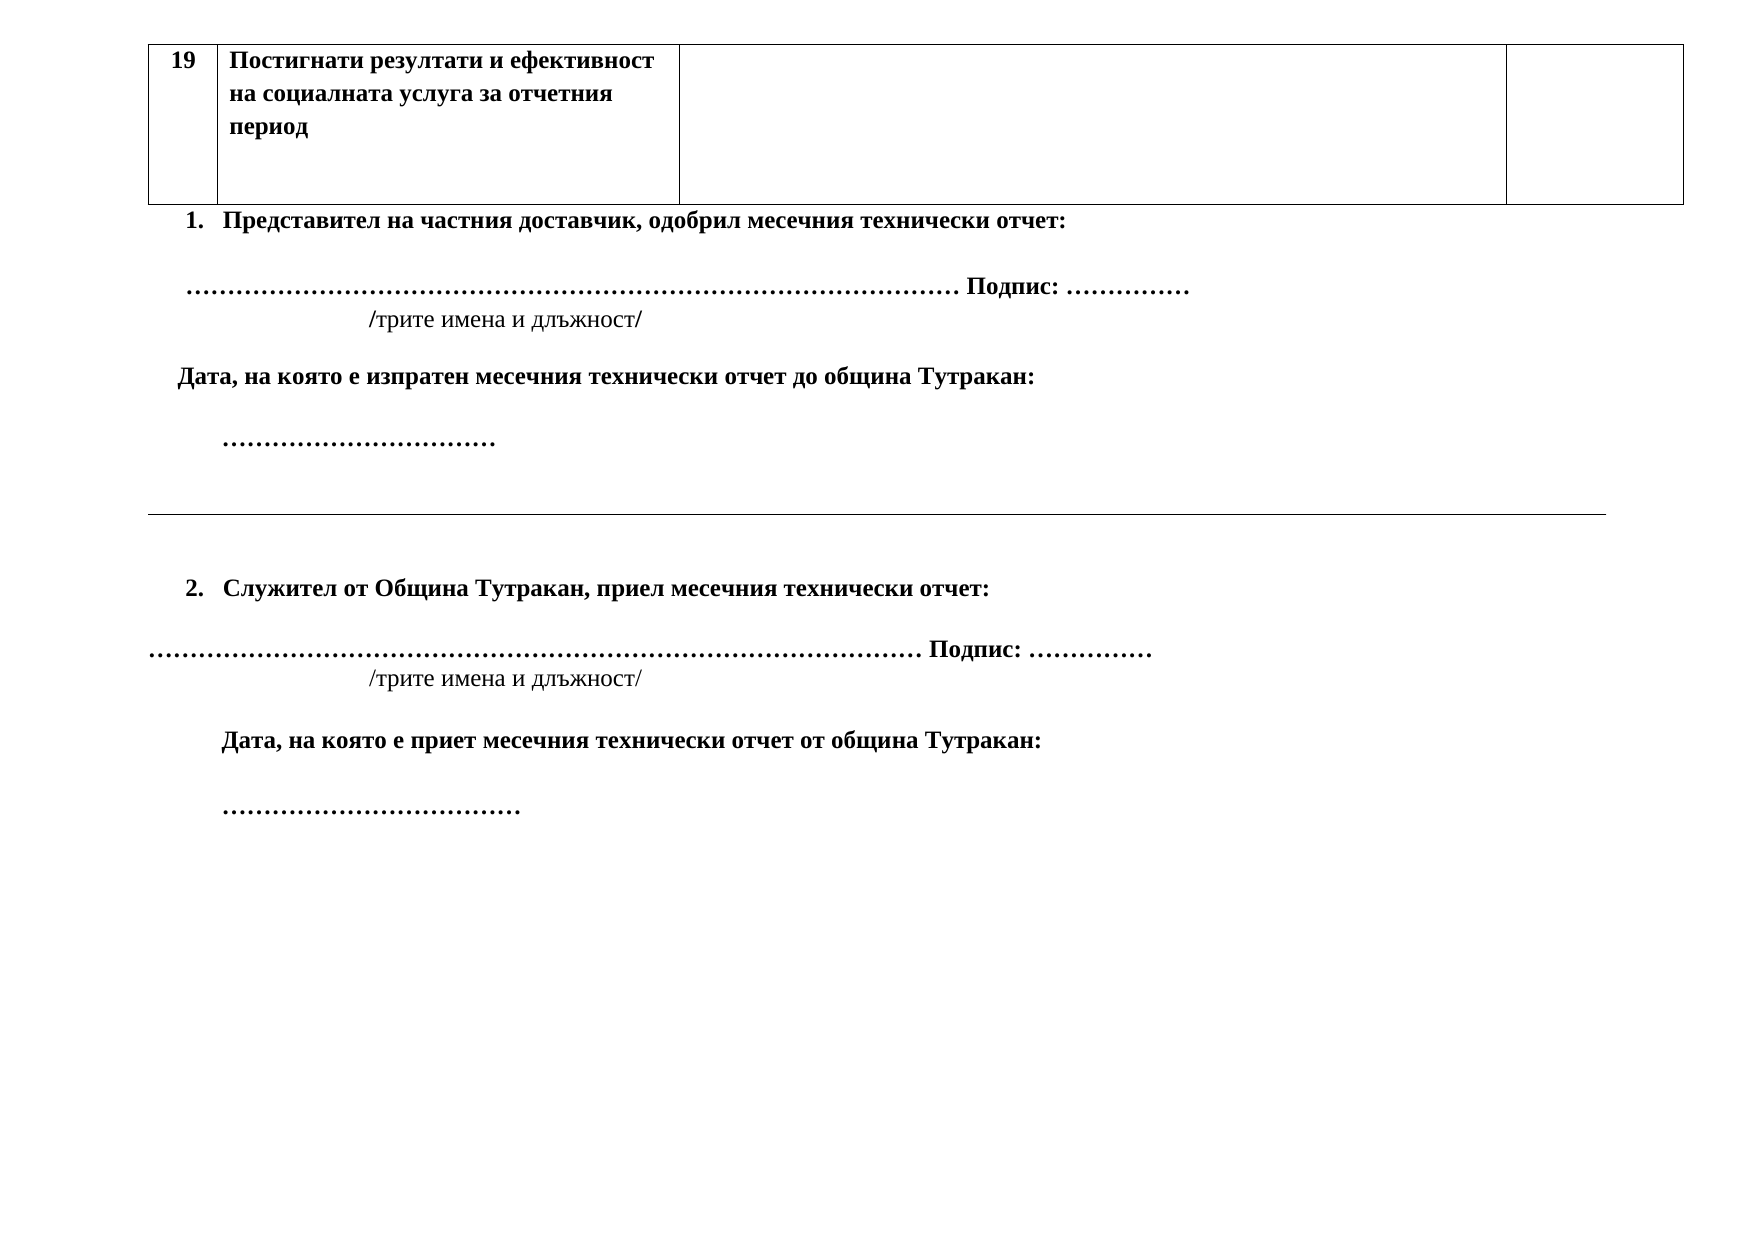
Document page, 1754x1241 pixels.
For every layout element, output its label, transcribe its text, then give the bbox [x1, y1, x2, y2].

table_cell [1507, 45, 1683, 204]
text Дата, на която е приет месечния технически отчет от община Тутракан: [148, 725, 1606, 754]
text ………………………………………………………………………………… Подпис: …………… [148, 634, 1606, 663]
text ………………………………………………………………………………… Подпис: …………… [148, 271, 1606, 300]
list Служител от Община Тутракан, приел месечния технически отчет: [185, 573, 1606, 602]
table_cell [680, 45, 1506, 204]
table_cell 19 [149, 45, 217, 204]
text /трите имена и длъжност/ [148, 304, 1606, 333]
text …………………………… [148, 423, 1606, 452]
list Представител на частния доставчик, одобрил месечния технически отчет: [185, 205, 1606, 234]
text ……………………………… [148, 791, 1606, 820]
table_cell Постигнати резултати и ефективност на социалната услуга за отчетния период [218, 45, 679, 204]
text Дата, на която е изпратен месечния технически отчет до община Тутракан: [148, 361, 1606, 390]
text /трите имена и длъжност/ [148, 663, 1606, 692]
